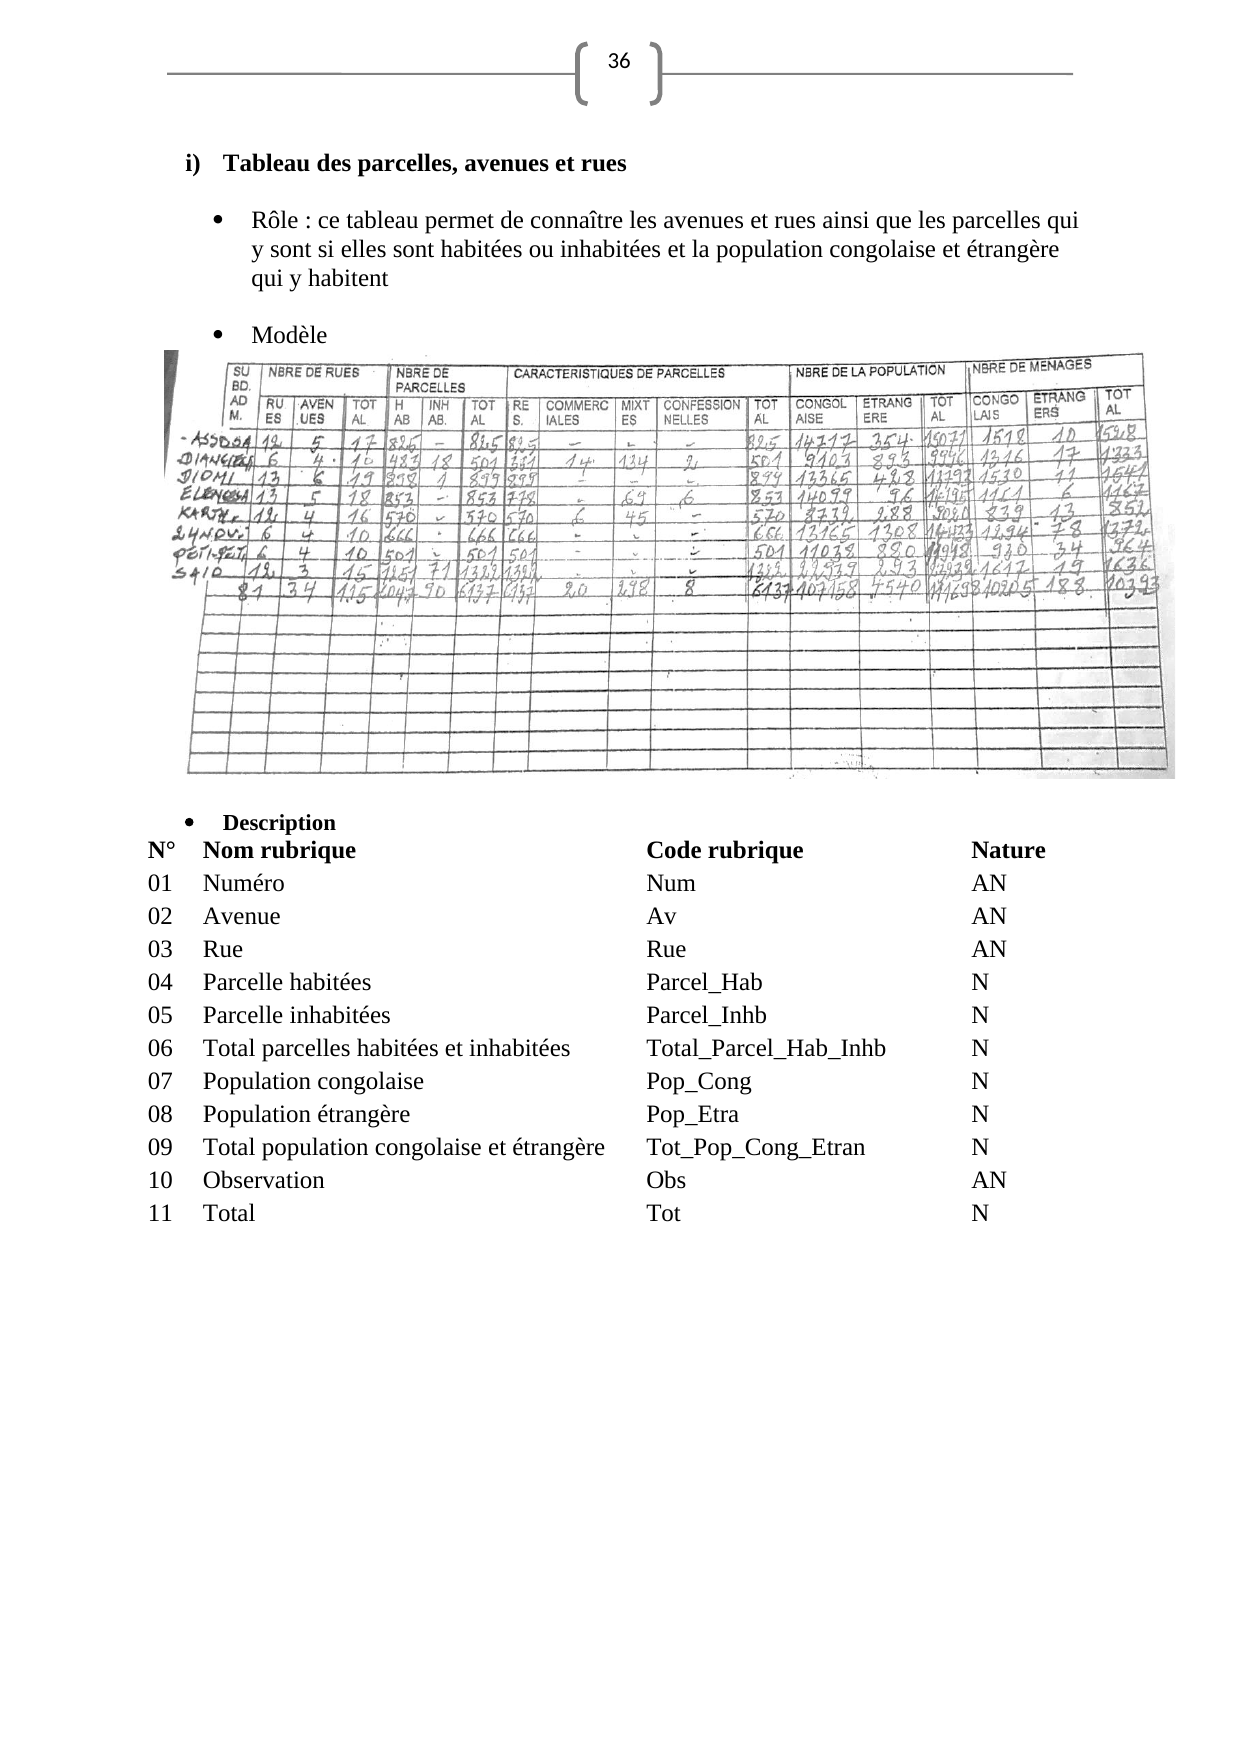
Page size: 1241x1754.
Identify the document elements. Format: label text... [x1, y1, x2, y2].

table_cell AN AN AN N N N N N N AN N [960, 868, 1122, 1231]
table_header Nom rubrique [191, 835, 635, 868]
table_cell Numéro Avenue Rue Parcelle habitées Parcelle inhabitées Total parcelles habitées et inhabitées Population congolaise Population étrangère Total population congolaise et étrangère Observation Total [191, 868, 635, 1231]
list Tableau des parcelles, avenues et rues [185, 148, 1093, 176]
table_header Code rubrique [635, 835, 960, 868]
table_cell Num Av Rue Parcel_Hab Parcel_Inhb Total_Parcel_Hab_Inhb Pop_Cong Pop_Etra Tot_Pop_Cong_Etran Obs Tot [635, 868, 960, 1231]
table_header N° [136, 835, 191, 868]
list Description [185, 809, 1093, 835]
list Rôle : ce tableau permet de connaître les avenues et rues ainsi que les parcelles qui y sont si elles sont habitées ou inhabitées et la population congolaise et étrangère qui y habitent [213, 205, 1093, 291]
list Modèle [213, 320, 1093, 349]
table_cell 01 02 03 04 05 06 07 08 09 10 11 [136, 868, 191, 1231]
picture [164, 350, 1175, 779]
table_header Nature [960, 835, 1122, 868]
